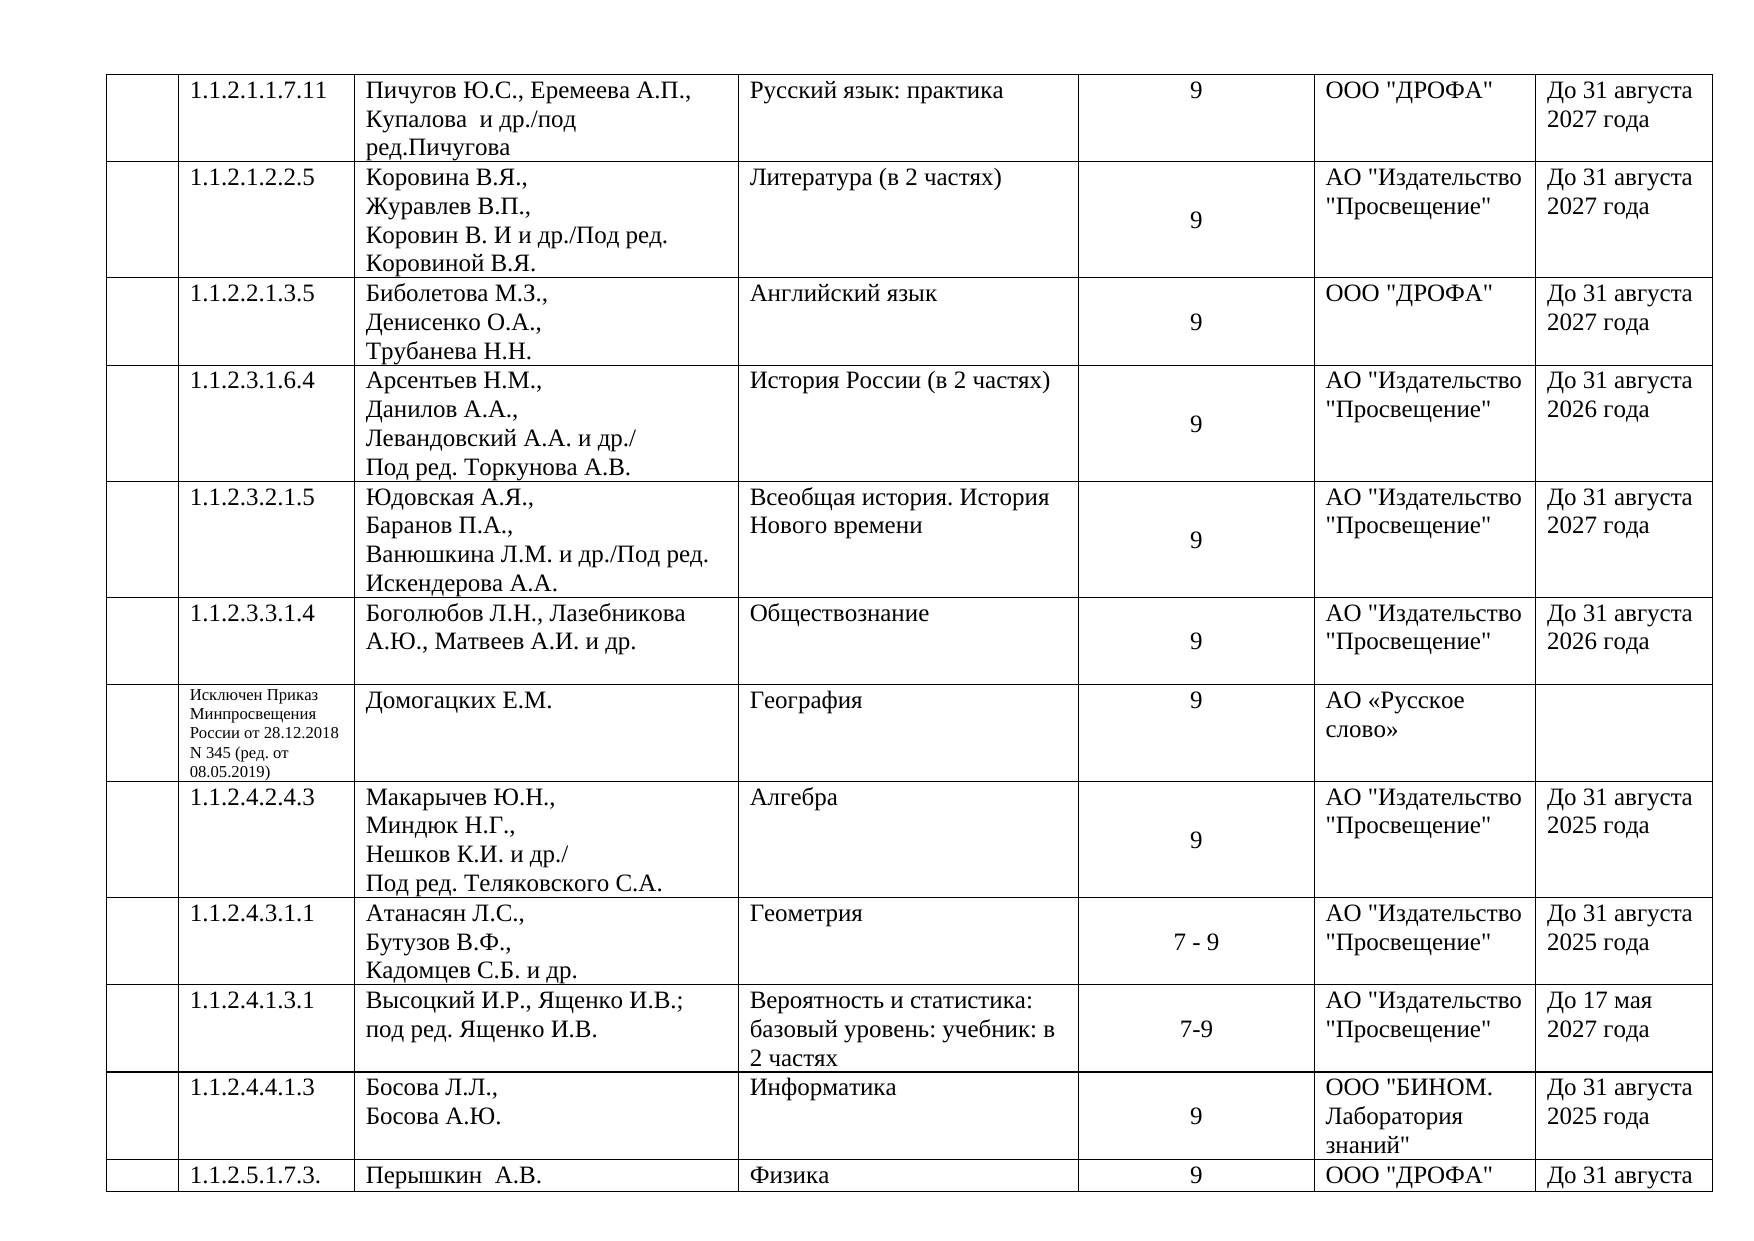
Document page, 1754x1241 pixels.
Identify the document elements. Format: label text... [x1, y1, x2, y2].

table_cell [107, 1073, 178, 1159]
table_cell ООО "ДРОФА" [1315, 1160, 1535, 1191]
table_cell 9 [1079, 482, 1314, 597]
table_cell 9 [1079, 366, 1314, 481]
table_cell До 31 августа 2026 года [1536, 598, 1712, 684]
table_cell Английский язык [739, 278, 1078, 364]
table_cell Высоцкий И.Р., Ященко И.В.; под ред. Ященко И.В. [355, 985, 738, 1071]
table_cell 9 [1079, 782, 1314, 897]
table_cell АО "Издательство "Просвещение" [1315, 782, 1535, 897]
table_cell 9 [1079, 1160, 1314, 1191]
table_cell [1536, 1160, 1712, 1191]
table_cell 1.1.2.4.3.1.1 [179, 898, 354, 984]
table_cell До 31 августа 2027 года [1536, 278, 1712, 364]
table_cell 7-9 [1079, 985, 1314, 1071]
table_cell Биболетова М.З., Денисенко О.А., Трубанева Н.Н. [355, 278, 738, 364]
table_cell 9 [1079, 162, 1314, 277]
table_cell 1.1.2.2.1.3.5 [179, 278, 354, 364]
table_cell Арсентьев Н.М., Данилов А.А., Левандовский А.А. и др./ Под ред. Торкунова А.В. [355, 366, 738, 481]
table_cell 1.1.2.3.3.1.4 [179, 598, 354, 684]
table_cell АО "Издательство "Просвещение" [1315, 985, 1535, 1071]
table_cell Коровина В.Я., Журавлев В.П., Коровин В. И и др./Под ред. Коровиной В.Я. [355, 162, 738, 277]
table_cell 1.1.2.1.2.2.5 [179, 162, 354, 277]
table_cell Алгебра [739, 782, 1078, 897]
table_cell АО "Издательство "Просвещение" [1315, 598, 1535, 684]
table_cell До 31 августа 2026 года [1536, 366, 1712, 481]
table_cell 7 - 9 [1079, 898, 1314, 984]
table_cell 9 [1079, 1073, 1314, 1159]
table_cell 9 [1079, 278, 1314, 364]
table_cell [107, 75, 178, 161]
table_cell Перышкин А.В. [355, 1160, 738, 1191]
table_cell Пичугов Ю.С., Еремеева А.П., Купалова и др./под ред.Пичугова [355, 75, 738, 161]
table_cell 9 [1079, 598, 1314, 684]
table_cell 1.1.2.3.1.6.4 [179, 366, 354, 481]
table_cell До 31 августа 2025 года [1536, 782, 1712, 897]
table_cell Информатика [739, 1073, 1078, 1159]
table_cell До 17 мая 2027 года [1536, 985, 1712, 1071]
table_cell Боголюбов Л.Н., Лазебникова А.Ю., Матвеев А.И. и др. [355, 598, 738, 684]
table_cell ООО "ДРОФА" [1315, 75, 1535, 161]
table_cell АО "Издательство "Просвещение" [1315, 898, 1535, 984]
table_cell [107, 898, 178, 984]
table_cell Босова Л.Л., Босова А.Ю. [355, 1073, 738, 1159]
table_cell 1.1.2.4.4.1.3 [179, 1073, 354, 1159]
table_cell ООО "БИНОМ. Лаборатория знаний" [1315, 1073, 1535, 1159]
table_cell Юдовская А.Я., Баранов П.А., Ванюшкина Л.М. и др./Под ред. Искендерова А.А. [355, 482, 738, 597]
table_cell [1536, 1073, 1712, 1159]
table_cell Геометрия [739, 898, 1078, 984]
table_cell [107, 985, 178, 1071]
table_cell До 31 августа 2027 года [1536, 482, 1712, 597]
table_cell Атанасян Л.С., Бутузов В.Ф., Кадомцев С.Б. и др. [355, 898, 738, 984]
table_cell Русский язык: практика [739, 75, 1078, 161]
table_cell [1536, 685, 1712, 781]
table_cell [107, 482, 178, 597]
table_cell 9 [1079, 685, 1314, 781]
table_cell [107, 1160, 178, 1191]
table_cell 1.1.2.1.1.7.11 [179, 75, 354, 161]
table_cell [107, 685, 178, 781]
table_cell АО "Издательство "Просвещение" [1315, 162, 1535, 277]
table_cell Исключен Приказ Минпросвещения России от 28.12.2018 N 345 (ред. от 08.05.2019) [179, 685, 354, 781]
table_cell АО "Издательство "Просвещение" [1315, 366, 1535, 481]
table_cell 1.1.2.3.2.1.5 [179, 482, 354, 597]
table_cell 1.1.2.4.2.4.3 [179, 782, 354, 897]
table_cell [1536, 75, 1712, 161]
table_cell История России (в 2 частях) [739, 366, 1078, 481]
table_cell География [739, 685, 1078, 781]
table_cell До 31 августа 2027 года [1536, 162, 1712, 277]
table_cell Вероятность и статистика: базовый уровень: учебник: в 2 частях [739, 985, 1078, 1071]
table_cell АО «Русское слово» [1315, 685, 1535, 781]
table_cell Всеобщая история. История Нового времени [739, 482, 1078, 597]
table_cell ООО "ДРОФА" [1315, 278, 1535, 364]
table_cell Обществознание [739, 598, 1078, 684]
table_cell АО "Издательство "Просвещение" [1315, 482, 1535, 597]
table_cell 1.1.2.4.1.3.1 [179, 985, 354, 1071]
table_cell До 31 августа 2025 года [1536, 898, 1712, 984]
table_cell Макарычев Ю.Н., Миндюк Н.Г., Нешков К.И. и др./ Под ред. Теляковского С.А. [355, 782, 738, 897]
table_cell 9 [1079, 75, 1314, 161]
table_cell [107, 598, 178, 684]
table_cell Физика [739, 1160, 1078, 1191]
table_cell Литература (в 2 частях) [739, 162, 1078, 277]
table_cell [107, 782, 178, 897]
table_cell Домогацких Е.М. [355, 685, 738, 781]
table_cell [107, 278, 178, 364]
table_cell 1.1.2.5.1.7.3. [179, 1160, 354, 1191]
table_cell [107, 162, 178, 277]
table_cell [107, 366, 178, 481]
